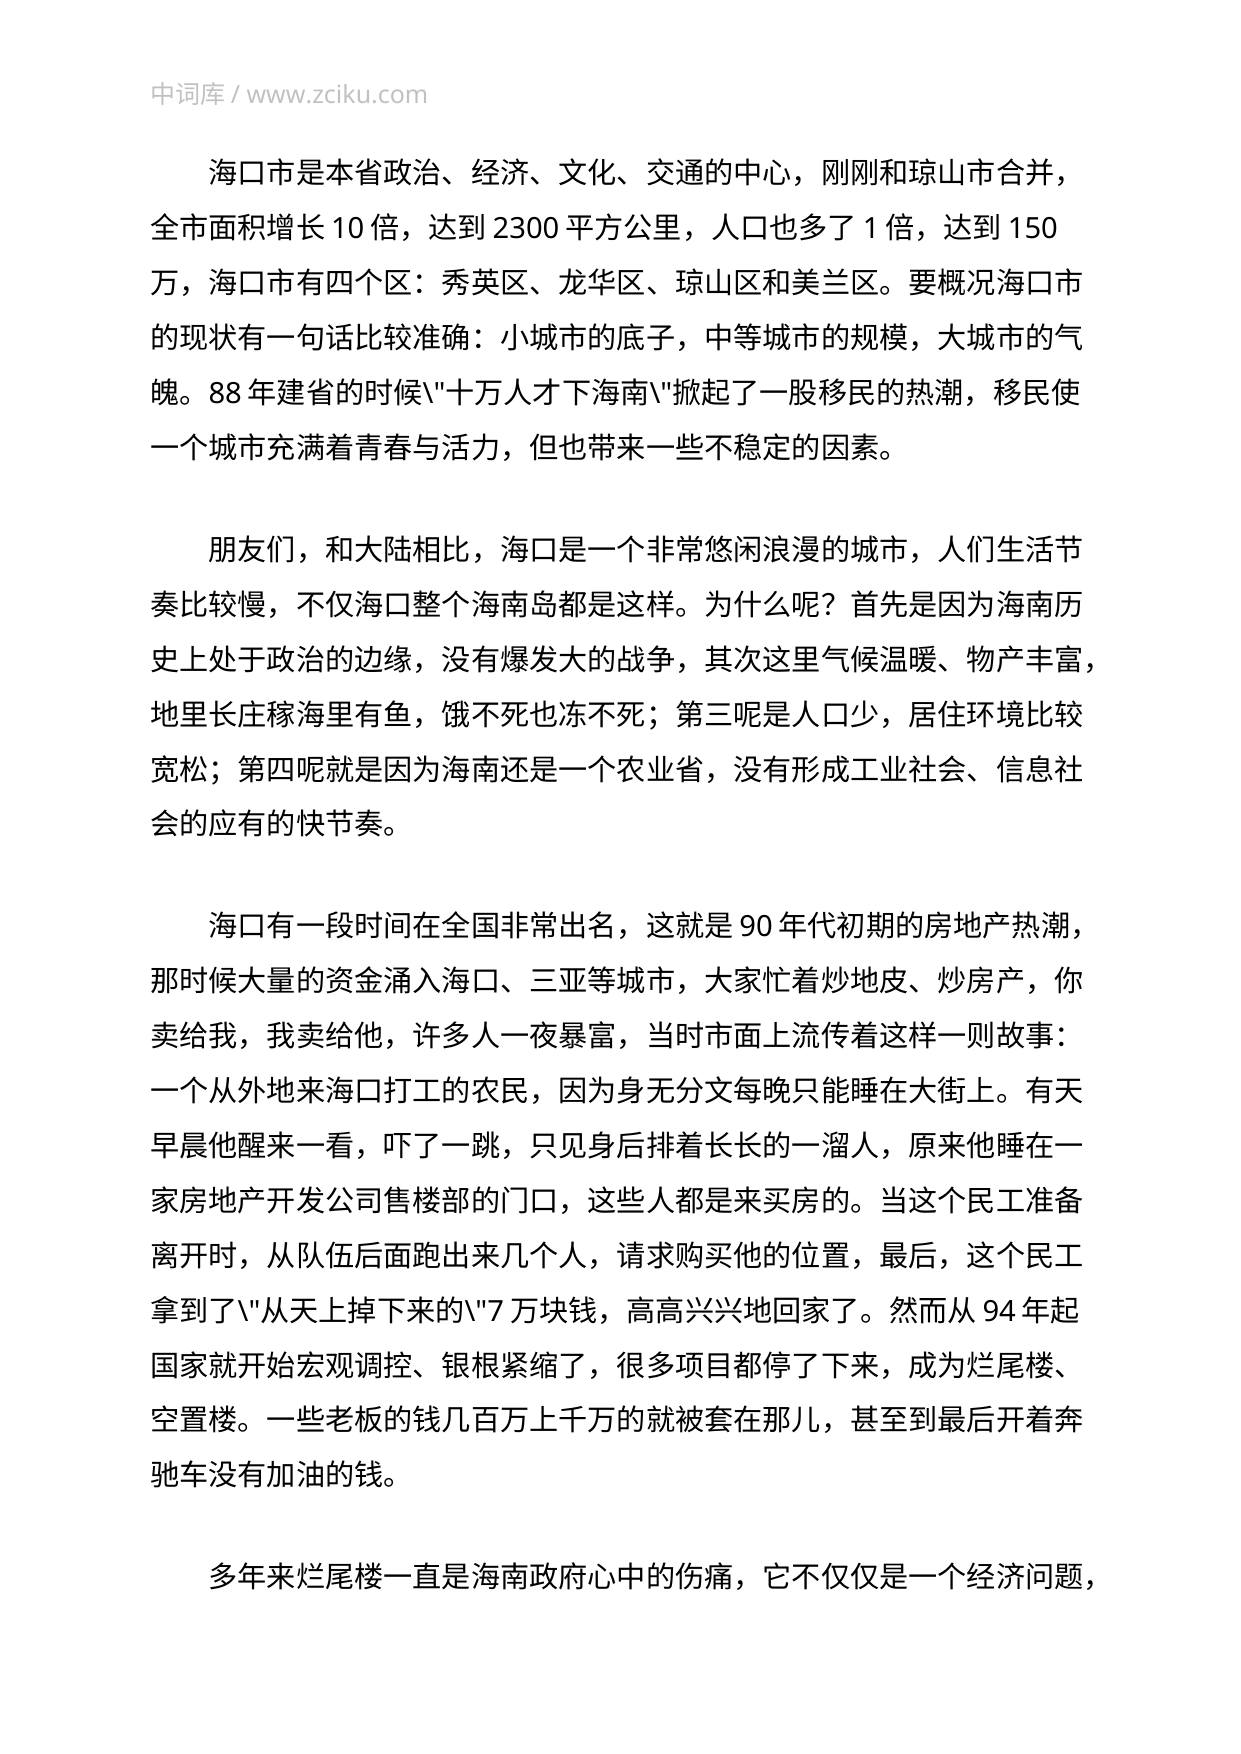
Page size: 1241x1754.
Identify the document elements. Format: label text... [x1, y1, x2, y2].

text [150, 1554, 1090, 1596]
text 海口市是本省政治、经济、文化、交通的中心，刚刚和琼山市合并，全市面积增长10倍，达到2300平方公里，人口也多了1倍，达到150万，海口市有四个区：秀英区、龙华区、琼山区和美兰区。要概况海口市的现状有一句话比较准确：小城市的底子，中等城市的规模，大城市的气魄。88年建省的时候\"十万人才下海南\"掀起了一股移民的热潮，移民使一个城市充满着青春与活力，但也带来一些不稳定的因素。 [150, 150, 1090, 467]
text 朋友们，和大陆相比，海口是一个非常悠闲浪漫的城市，人们生活节奏比较慢，不仅海口整个海南岛都是这样。为什么呢？首先是因为海南历史上处于政治的边缘，没有爆发大的战争，其次这里气候温暖、物产丰富，地里长庄稼海里有鱼，饿不死也冻不死；第三呢是人口少，居住环境比较宽松；第四呢就是因为海南还是一个农业省，没有形成工业社会、信息社会的应有的快节奏。 [150, 526, 1090, 843]
text 海口有一段时间在全国非常出名，这就是90年代初期的房地产热潮，那时候大量的资金涌入海口、三亚等城市，大家忙着炒地皮、炒房产，你卖给我，我卖给他，许多人一夜暴富，当时市面上流传着这样一则故事：一个从外地来海口打工的农民，因为身无分文每晚只能睡在大街上。有天早晨他醒来一看，吓了一跳，只见身后排着长长的一溜人，原来他睡在一家房地产开发公司售楼部的门口，这些人都是来买房的。当这个民工准备离开时，从队伍后面跑出来几个人，请求购买他的位置，最后，这个民工拿到了\"从天上掉下来的\"7万块钱，高高兴兴地回家了。然而从94年起国家就开始宏观调控、银根紧缩了，很多项目都停了下来，成为烂尾楼、空置楼。一些老板的钱几百万上千万的就被套在那儿，甚至到最后开着奔驰车没有加油的钱。 [150, 903, 1090, 1494]
